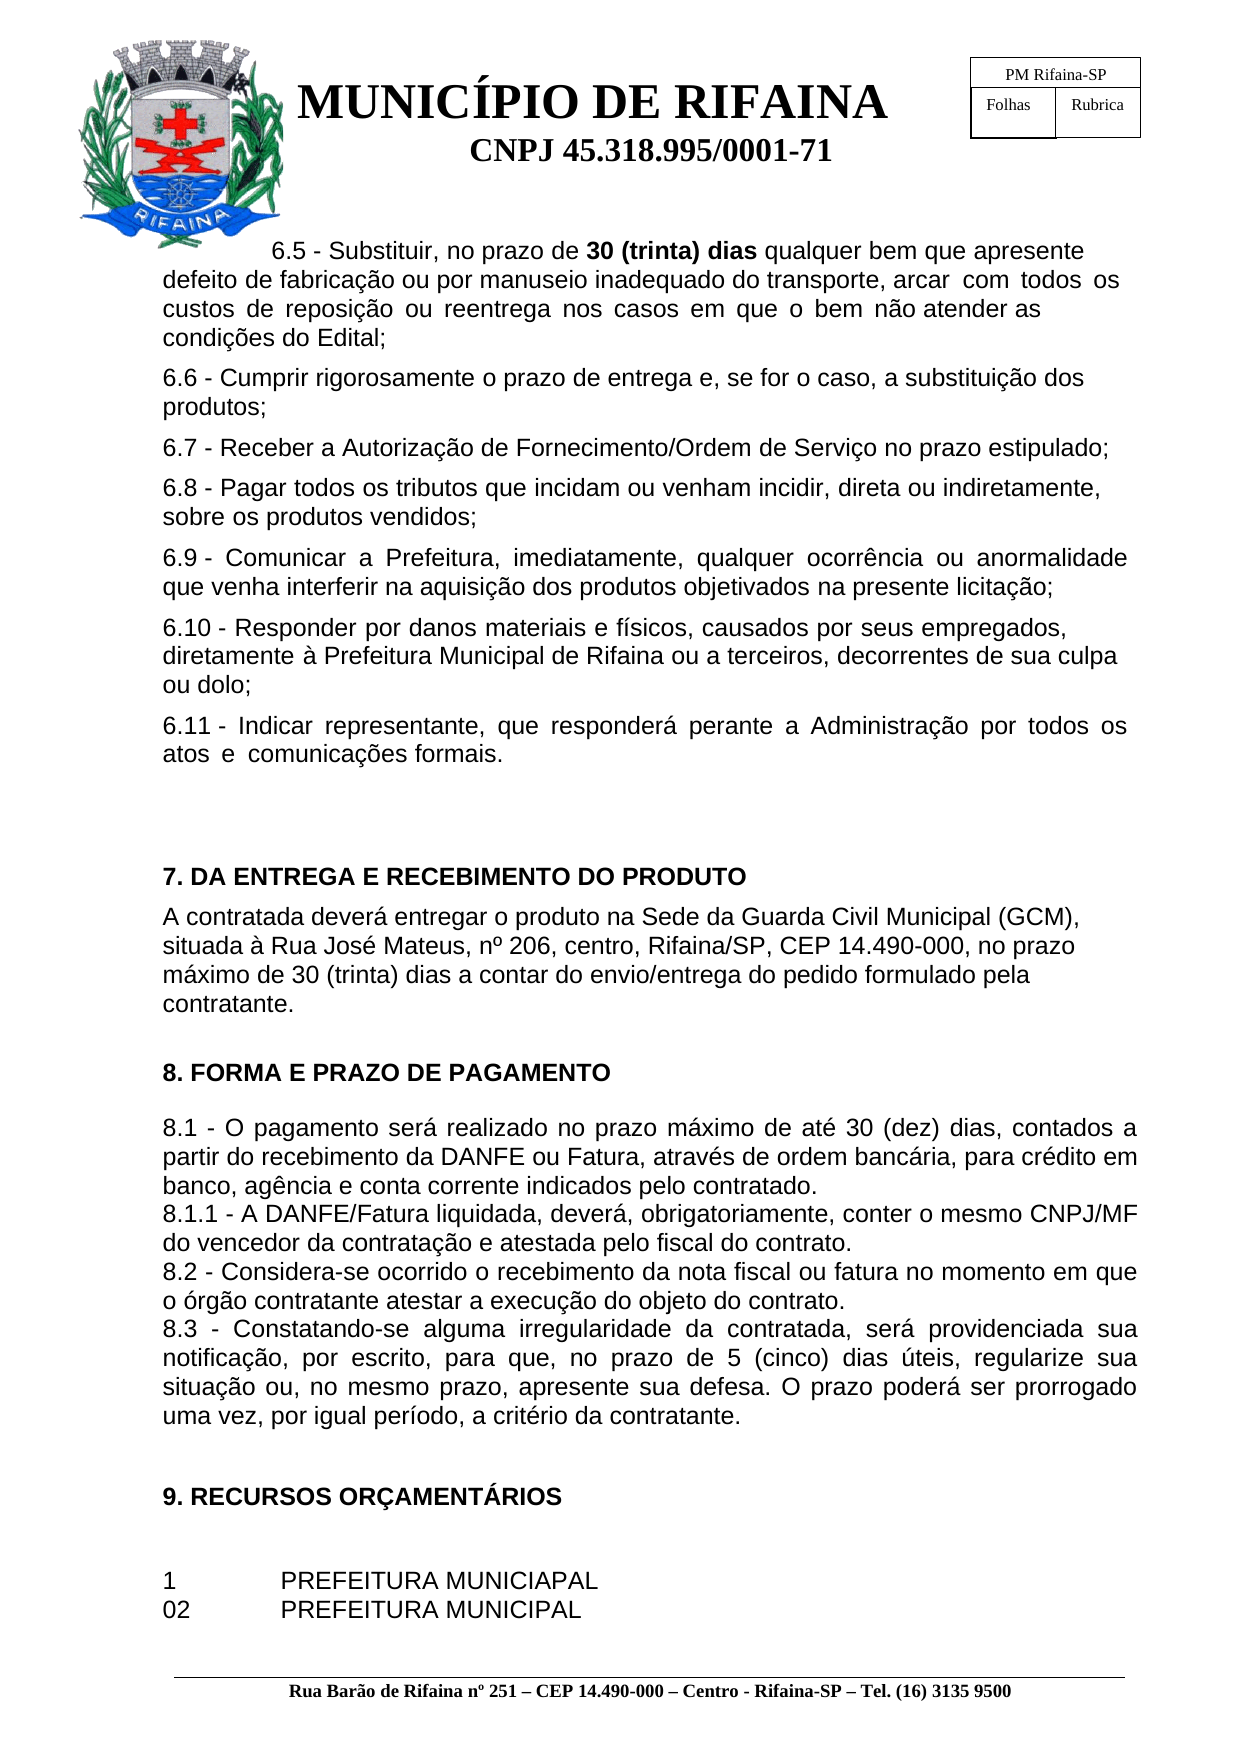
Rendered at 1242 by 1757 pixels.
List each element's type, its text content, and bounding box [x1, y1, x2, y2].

list 6.7 - Receber a Autorização de Fornecimento/Ordem de Serviço no prazo estipulado; [162, 433, 1137, 461]
text 9. RECURSOS ORÇAMENTÁRIOS [162, 1482, 1139, 1511]
list 6.9 - Comunicar a Prefeitura, imediatamente, qualquer ocorrência ou anormalidade que venha interferir na aquisição dos produtos objetivados na presente licitação; [162, 543, 1137, 600]
text 8.1 - O pagamento será realizado no prazo máximo de até 30 (dez) dias, contados a partir do recebimento da DANFE ou Fatura, através de ordem bancária, para crédito em banco, agência e conta corrente indicados pelo contratado. [162, 1113, 1139, 1199]
picture [77, 36, 284, 249]
list 7. DA ENTREGA E RECEBIMENTO DO PRODUTO [162, 862, 1137, 890]
text 8.3 - Constatando-se alguma irregularidade da contratada, será providenciada sua notificação, por escrito, para que, no prazo de 5 (cinco) dias úteis, regularize sua situação ou, no mesmo prazo, apresente sua defesa. O prazo poderá ser prorrogado uma vez, por igual período, a critério da contratante. [162, 1314, 1139, 1429]
text 1 PREFEITURA MUNICIAPAL [162, 1566, 1139, 1595]
list 6.5 - Substituir, no prazo de 30 (trinta) dias qualquer bem que apresente defeito de fabricação ou por manuseio inadequado do transporte, arcar com todos os custos de reposição ou reentrega nos casos em que o bem não atender as condições do Edital; [162, 236, 1137, 351]
text 8.1.1 - A DANFE/Fatura liquidada, deverá, obrigatoriamente, conter o mesmo CNPJ/MF do vencedor da contratação e atestada pelo fiscal do contrato. [162, 1199, 1139, 1257]
text 8.2 - Considera-se ocorrido o recebimento da nota fiscal ou fatura no momento em que o órgão contratante atestar a execução do objeto do contrato. [162, 1257, 1139, 1314]
list 6.10 - Responder por danos materiais e físicos, causados por seus empregados, diretamente à Prefeitura Municipal de Rifaina ou a terceiros, decorrentes de sua culpa ou dolo; [162, 612, 1137, 699]
list 6.11 - Indicar representante, que responderá perante a Administração por todos os atos e comunicações formais. [162, 711, 1137, 768]
text 8. FORMA E PRAZO DE PAGAMENTO [162, 1058, 1139, 1087]
list 6.6 - Cumprir rigorosamente o prazo de entrega e, se for o caso, a substituição dos produtos; [162, 363, 1137, 421]
list A contratada deverá entregar o produto na Sede da Guarda Civil Municipal (GCM), situada à Rua José Mateus, nº 206, centro, Rifaina/SP, CEP 14.490-000, no prazo máximo de 30 (trinta) dias a contar do envio/entrega do pedido formulado pela contratante. [162, 902, 1137, 1017]
list 6.8 - Pagar todos os tributos que incidam ou venham incidir, direta ou indiretamente, sobre os produtos vendidos; [162, 473, 1137, 531]
text 02 PREFEITURA MUNICIPAL [162, 1595, 1139, 1623]
